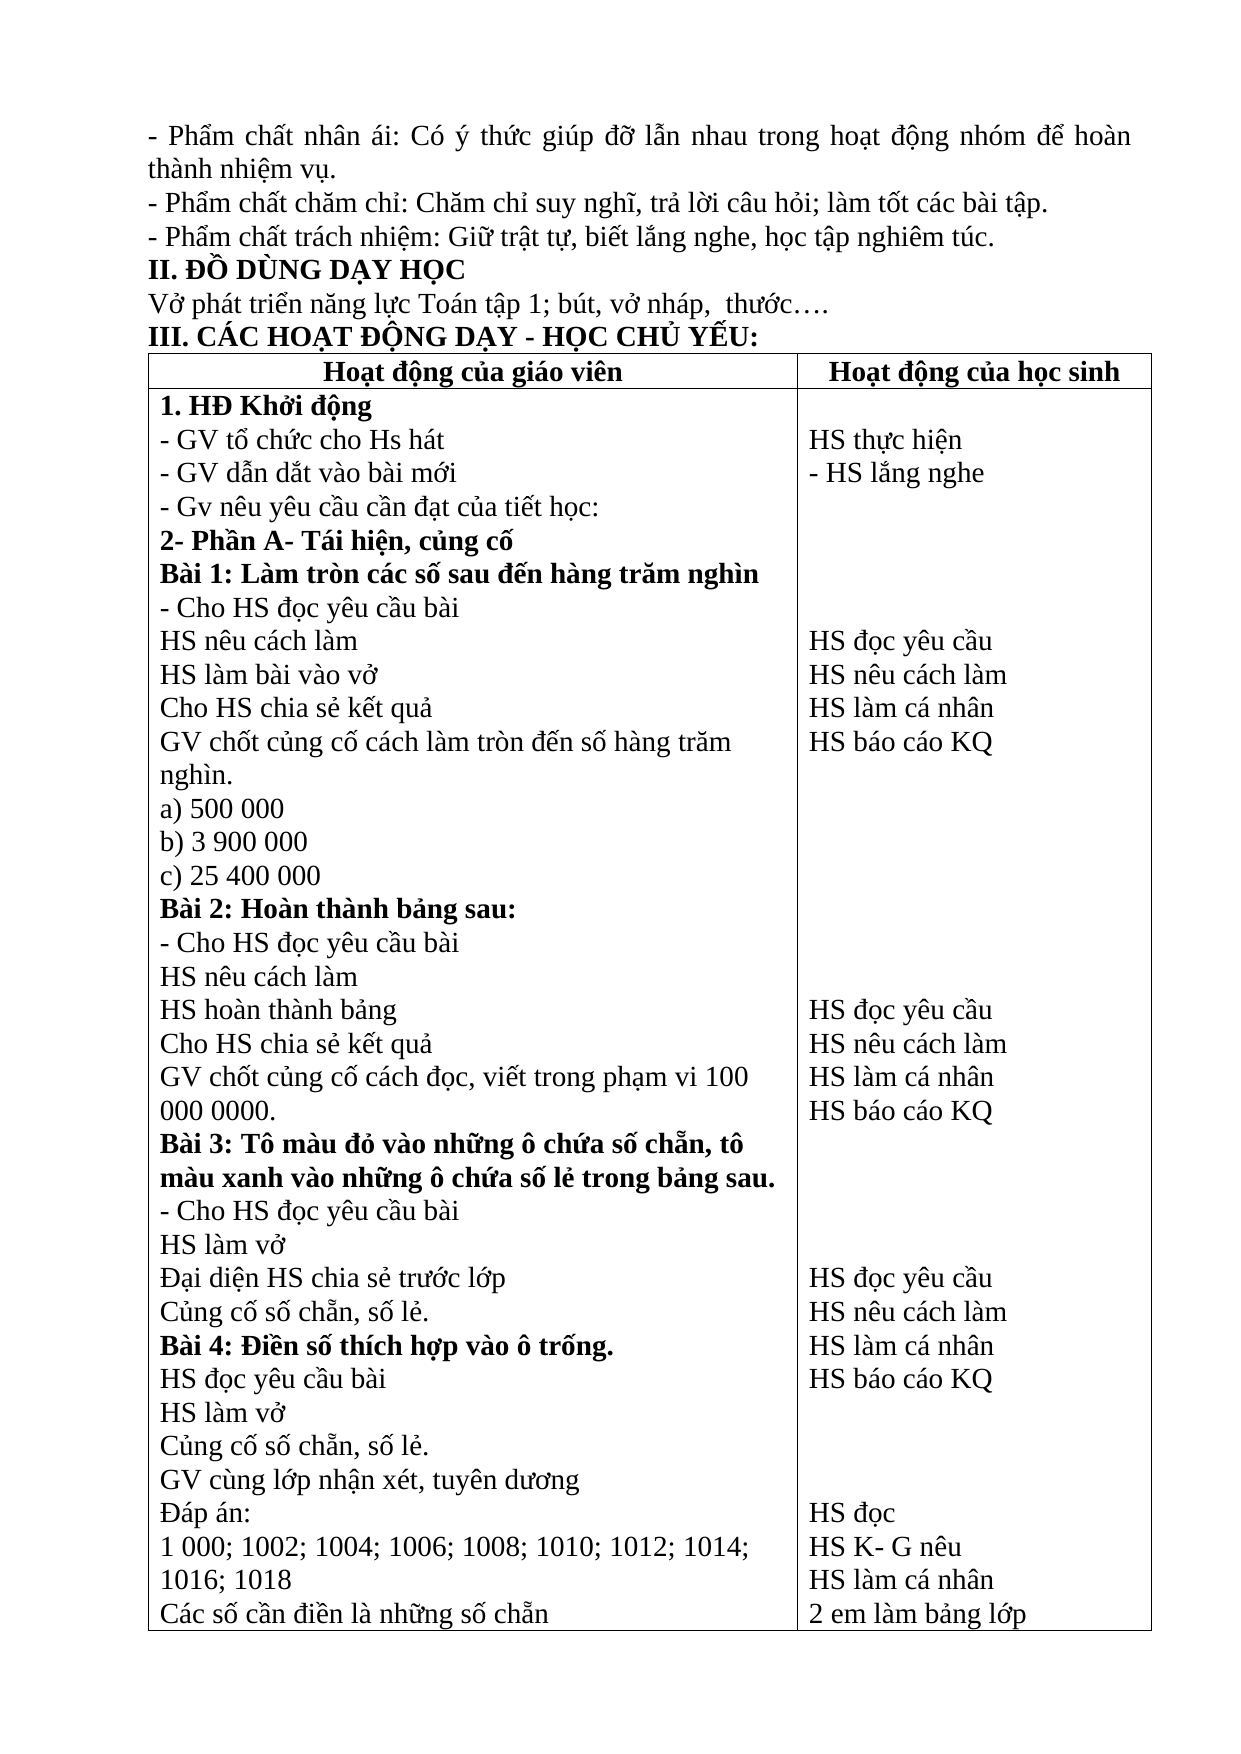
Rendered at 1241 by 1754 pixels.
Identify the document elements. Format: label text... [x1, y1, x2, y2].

table_header Hoạt động của học sinh [798, 287, 1151, 320]
text III. CÁC HOẠT ĐỘNG DẠY - HỌC CHỦ YẾU: [148, 252, 1134, 286]
text Vở phát triển năng lực Toán tập 1; bút, vở nháp, thước…. [148, 219, 1134, 252]
text - Phẩm chất chăm chỉ: Chăm chỉ suy nghĩ, trả lời câu hỏi; làm tốt các bài tập. [148, 118, 1134, 152]
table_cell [798, 321, 1151, 1629]
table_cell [149, 321, 797, 1629]
text II. ĐỒ DÙNG DẠY HỌC [148, 185, 1134, 219]
table_header Hoạt động của giáo viên [149, 287, 797, 320]
text - Phẩm chất trách nhiệm: Giữ trật tự, biết lắng nghe, học tập nghiêm túc. [148, 152, 1134, 185]
